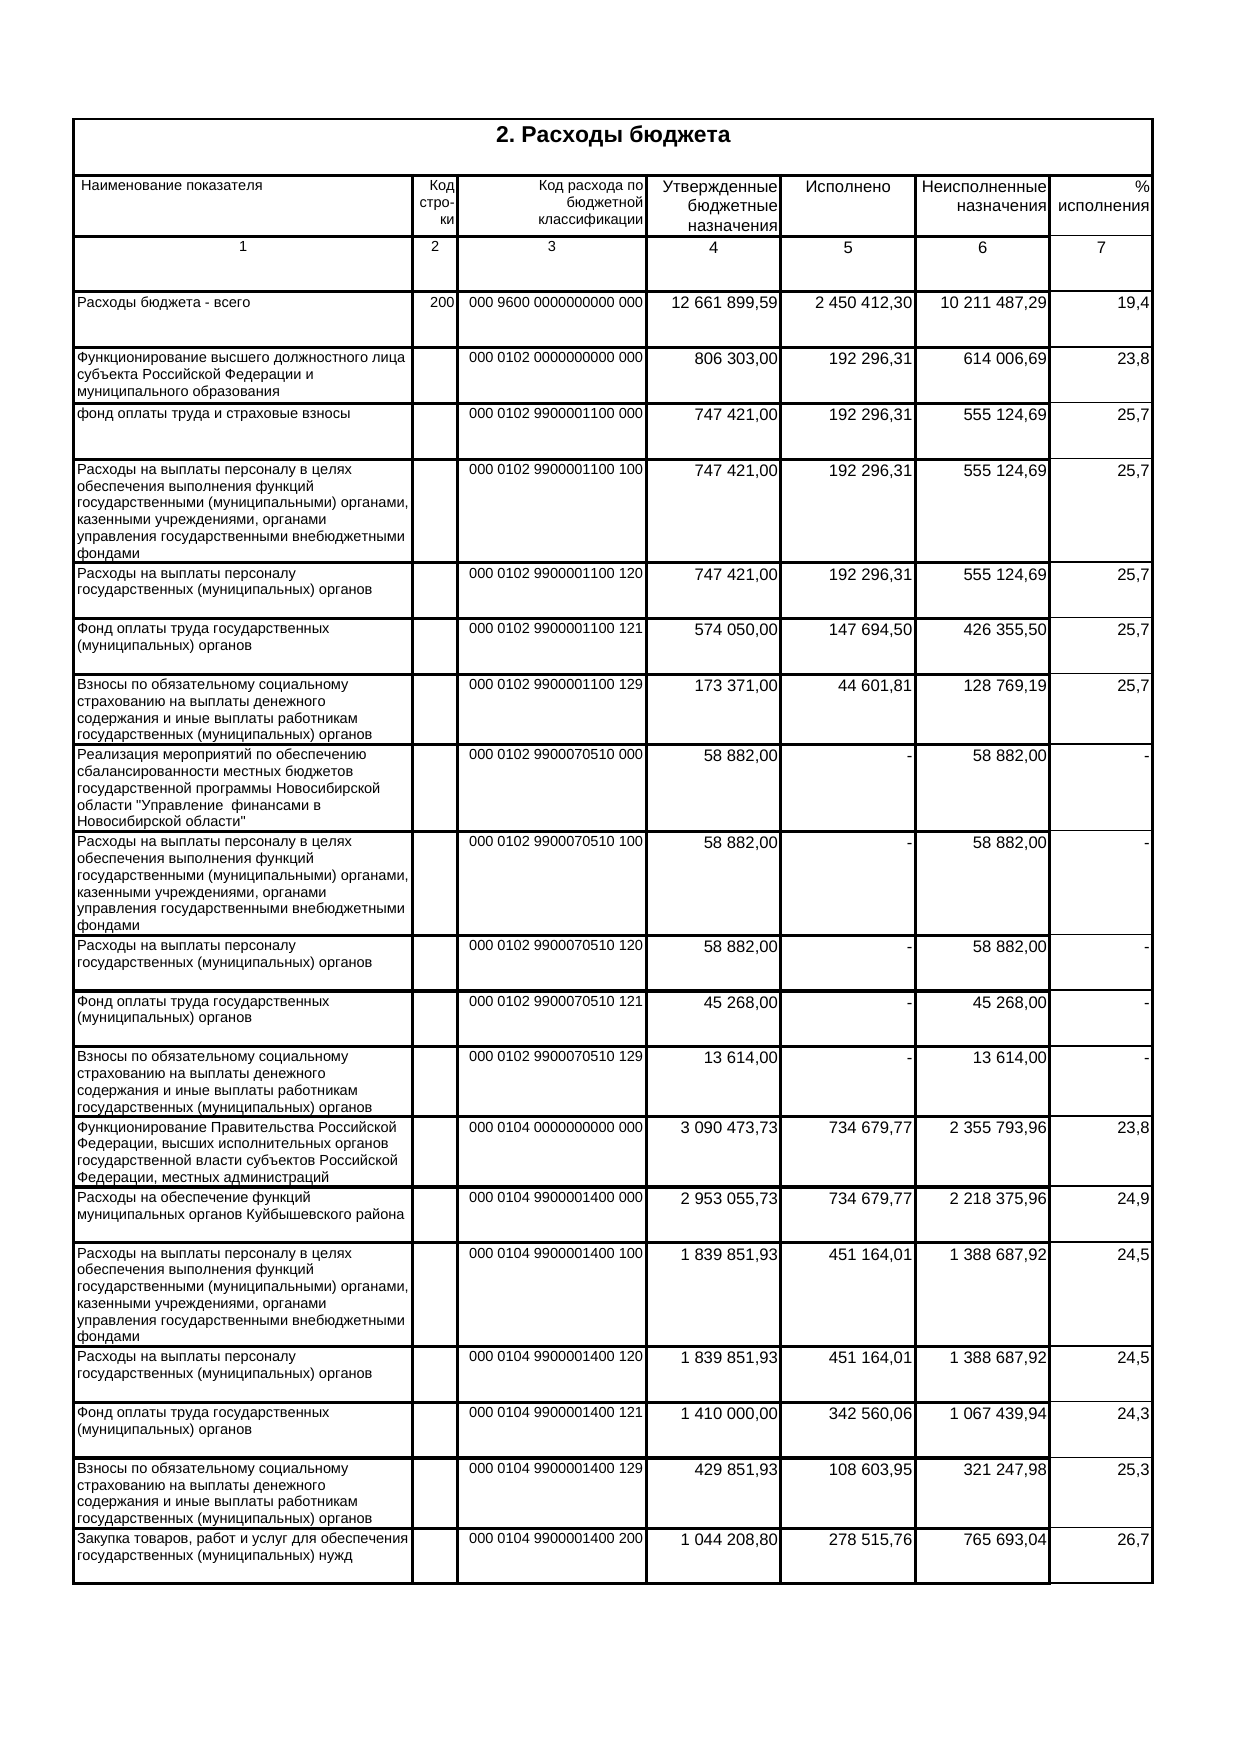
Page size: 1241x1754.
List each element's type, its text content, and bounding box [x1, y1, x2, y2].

table_cell 614 006,69 [917, 349, 1048, 402]
table_cell 451 164,01 [782, 1244, 914, 1345]
table_cell 734 679,77 [782, 1189, 914, 1241]
table_cell 000 0104 9900001400 000 [459, 1189, 645, 1241]
table_cell 58 882,00 [648, 833, 779, 933]
table_cell - [1051, 831, 1151, 933]
table_cell Фонд оплаты труда государственных (муниципальных) органов [75, 620, 411, 673]
table_cell 574 050,00 [648, 620, 779, 673]
table_cell - [782, 1048, 914, 1115]
table_cell 000 0102 9900070510 100 [459, 833, 645, 933]
table_cell - [1051, 991, 1151, 1045]
table_cell 23,8 [1051, 1117, 1151, 1185]
table_cell - [782, 833, 914, 933]
table_cell 2 355 793,96 [917, 1118, 1048, 1185]
table_cell [414, 461, 456, 561]
table_cell 1 044 208,80 [648, 1530, 779, 1582]
table_cell 13 614,00 [917, 1048, 1048, 1115]
table_cell 13 614,00 [648, 1048, 779, 1115]
table_cell 000 0102 9900001100 100 [459, 461, 645, 561]
table_cell 000 9600 0000000000 000 [459, 293, 645, 346]
table_cell 192 296,31 [782, 349, 914, 402]
table_cell 1 839 851,93 [648, 1244, 779, 1345]
table_cell 000 0102 9900070510 120 [459, 937, 645, 989]
table_cell Расходы на обеспечение функций муниципальных органов Куйбышевского района [75, 1189, 411, 1241]
table_cell 6 [917, 238, 1048, 290]
table_cell 147 694,50 [782, 620, 914, 673]
table_cell 45 268,00 [648, 993, 779, 1045]
table_cell 4 [648, 238, 779, 290]
table_cell 24,3 [1051, 1402, 1151, 1456]
table_cell Расходы на выплаты персоналу государственных (муниципальных) органов [75, 1348, 411, 1401]
table_cell 555 124,69 [917, 564, 1048, 617]
table_cell 24,9 [1051, 1187, 1151, 1241]
table_cell [414, 1460, 456, 1527]
table_cell 7 [1051, 236, 1151, 290]
table_cell 278 515,76 [782, 1530, 914, 1582]
table_cell 747 421,00 [648, 405, 779, 457]
table_cell 429 851,93 [648, 1460, 779, 1527]
table_cell фонд оплаты труда и страховые взносы [75, 405, 411, 457]
table_cell [414, 1189, 456, 1241]
table_cell 5 [782, 238, 914, 290]
table_cell Расходы на выплаты персоналу государственных (муниципальных) органов [75, 937, 411, 989]
table_cell Расходы бюджета - всего [75, 293, 411, 346]
table_cell 192 296,31 [782, 564, 914, 617]
table_cell 555 124,69 [917, 405, 1048, 457]
table_cell - [1051, 1047, 1151, 1115]
table_cell 19,4 [1051, 292, 1151, 346]
table_cell [414, 937, 456, 989]
table_cell Расходы на выплаты персоналу в целях обеспечения выполнения функций государственными (муниципальными) органами, казенными учреждениями, органами управления государственными внебюджетными фондами [75, 461, 411, 561]
table_cell 1 067 439,94 [917, 1404, 1048, 1456]
table_cell 747 421,00 [648, 564, 779, 617]
table_cell 1 839 851,93 [648, 1348, 779, 1401]
table_cell [414, 1348, 456, 1401]
table_cell 24,5 [1051, 1347, 1151, 1401]
table_cell 3 [459, 238, 645, 290]
table_cell 25,7 [1051, 674, 1151, 743]
table_cell Закупка товаров, работ и услуг для обеспечения государственных (муниципальных) нужд [75, 1530, 411, 1582]
table_cell Расходы на выплаты персоналу государственных (муниципальных) органов [75, 564, 411, 617]
table_cell 192 296,31 [782, 405, 914, 457]
table_cell 747 421,00 [648, 461, 779, 561]
table_cell 58 882,00 [648, 746, 779, 830]
table_cell 000 0104 9900001400 121 [459, 1404, 645, 1456]
table_cell 000 0104 9900001400 120 [459, 1348, 645, 1401]
table_cell 000 0102 9900001100 000 [459, 405, 645, 457]
table_cell 12 661 899,59 [648, 293, 779, 346]
table_cell Взносы по обязательному социальному страхованию на выплаты денежного содержания и иные выплаты работникам государственных (муниципальных) органов [75, 1048, 411, 1115]
table_cell 451 164,01 [782, 1348, 914, 1401]
table_cell 765 693,04 [917, 1530, 1048, 1582]
table_cell Взносы по обязательному социальному страхованию на выплаты денежного содержания и иные выплаты работникам государственных (муниципальных) органов [75, 1460, 411, 1527]
table_cell 321 247,98 [917, 1460, 1048, 1527]
table_cell 3 090 473,73 [648, 1118, 779, 1185]
table_cell 734 679,77 [782, 1118, 914, 1185]
table_cell Утвержденные бюджетные назначения [648, 177, 779, 234]
table_cell % исполнения [1051, 177, 1151, 234]
table_cell Код стро-ки [414, 177, 456, 234]
table_cell 58 882,00 [917, 746, 1048, 830]
table_cell 1 388 687,92 [917, 1244, 1048, 1345]
table_cell [414, 833, 456, 933]
table_cell Расходы на выплаты персоналу в целях обеспечения выполнения функций государственными (муниципальными) органами, казенными учреждениями, органами управления государственными внебюджетными фондами [75, 1244, 411, 1345]
table_cell [414, 349, 456, 402]
table_cell 26,7 [1051, 1528, 1151, 1582]
table_cell 000 0102 0000000000 000 [459, 349, 645, 402]
table_cell 426 355,50 [917, 620, 1048, 673]
table_cell [414, 1118, 456, 1185]
table_cell 555 124,69 [917, 461, 1048, 561]
table_cell 000 0104 9900001400 129 [459, 1460, 645, 1527]
table_cell [414, 1048, 456, 1115]
table_cell 192 296,31 [782, 461, 914, 561]
table_cell [414, 564, 456, 617]
table_cell - [1051, 935, 1151, 989]
table_cell Неисполненные назначения [917, 177, 1048, 234]
table_cell [414, 676, 456, 743]
table_cell 45 268,00 [917, 993, 1048, 1045]
table_cell 173 371,00 [648, 676, 779, 743]
table_cell 000 0102 9900070510 129 [459, 1048, 645, 1115]
table_cell 1 410 000,00 [648, 1404, 779, 1456]
table_cell 2 218 375,96 [917, 1189, 1048, 1241]
table_cell 000 0102 9900001100 129 [459, 676, 645, 743]
table_cell Функционирование Правительства Российской Федерации, высших исполнительных органов государственной власти субъектов Российской Федерации, местных администраций [75, 1118, 411, 1185]
table_cell Фонд оплаты труда государственных (муниципальных) органов [75, 1404, 411, 1456]
table_cell 806 303,00 [648, 349, 779, 402]
table_cell 1 388 687,92 [917, 1348, 1048, 1401]
table_cell [414, 746, 456, 830]
table_cell 2 953 055,73 [648, 1189, 779, 1241]
table_cell 24,5 [1051, 1243, 1151, 1345]
table_cell 25,7 [1051, 459, 1151, 561]
table_cell 1 [75, 238, 411, 290]
table_cell Реализация мероприятий по обеспечению сбалансированности местных бюджетов государственной программы Новосибирской области "Управление финансами в Новосибирской области" [75, 746, 411, 830]
table_cell Фонд оплаты труда государственных (муниципальных) органов [75, 993, 411, 1045]
table_cell 342 560,06 [782, 1404, 914, 1456]
table_cell Взносы по обязательному социальному страхованию на выплаты денежного содержания и иные выплаты работникам государственных (муниципальных) органов [75, 676, 411, 743]
table_cell Расходы на выплаты персоналу в целях обеспечения выполнения функций государственными (муниципальными) органами, казенными учреждениями, органами управления государственными внебюджетными фондами [75, 833, 411, 933]
table_cell 200 [414, 293, 456, 346]
table_cell Исполнено [782, 177, 914, 234]
table_cell Наименование показателя [75, 177, 411, 234]
table_cell [414, 993, 456, 1045]
table_cell 25,7 [1051, 563, 1151, 617]
table_cell 25,3 [1051, 1458, 1151, 1527]
table_cell 000 0102 9900001100 120 [459, 564, 645, 617]
table_cell 000 0102 9900070510 121 [459, 993, 645, 1045]
table_cell 2. Расходы бюджета [75, 120, 1151, 174]
table_cell 2 450 412,30 [782, 293, 914, 346]
table_cell 000 0102 9900001100 121 [459, 620, 645, 673]
table_cell 25,7 [1051, 403, 1151, 457]
table_cell - [782, 937, 914, 989]
table_cell 108 603,95 [782, 1460, 914, 1527]
table_cell 58 882,00 [917, 833, 1048, 933]
table_cell - [1051, 745, 1151, 830]
table_cell 44 601,81 [782, 676, 914, 743]
table_cell 58 882,00 [648, 937, 779, 989]
table_cell Функционирование высшего должностного лица субъекта Российской Федерации и муниципального образования [75, 349, 411, 402]
table_cell Код расхода по бюджетной классификации [459, 177, 645, 234]
table_cell 58 882,00 [917, 937, 1048, 989]
table_cell 000 0104 9900001400 100 [459, 1244, 645, 1345]
table_cell 25,7 [1051, 618, 1151, 673]
table_cell 10 211 487,29 [917, 293, 1048, 346]
table_cell 128 769,19 [917, 676, 1048, 743]
table_cell 000 0102 9900070510 000 [459, 746, 645, 830]
table_cell 000 0104 0000000000 000 [459, 1118, 645, 1185]
table_cell 2 [414, 238, 456, 290]
table_cell 000 0104 9900001400 200 [459, 1530, 645, 1582]
table_cell 23,8 [1051, 348, 1151, 402]
table_cell [414, 620, 456, 673]
table_cell - [782, 993, 914, 1045]
table_cell [414, 1530, 456, 1582]
table_cell [414, 1404, 456, 1456]
table_cell - [782, 746, 914, 830]
table_cell [414, 1244, 456, 1345]
table_cell [414, 405, 456, 457]
